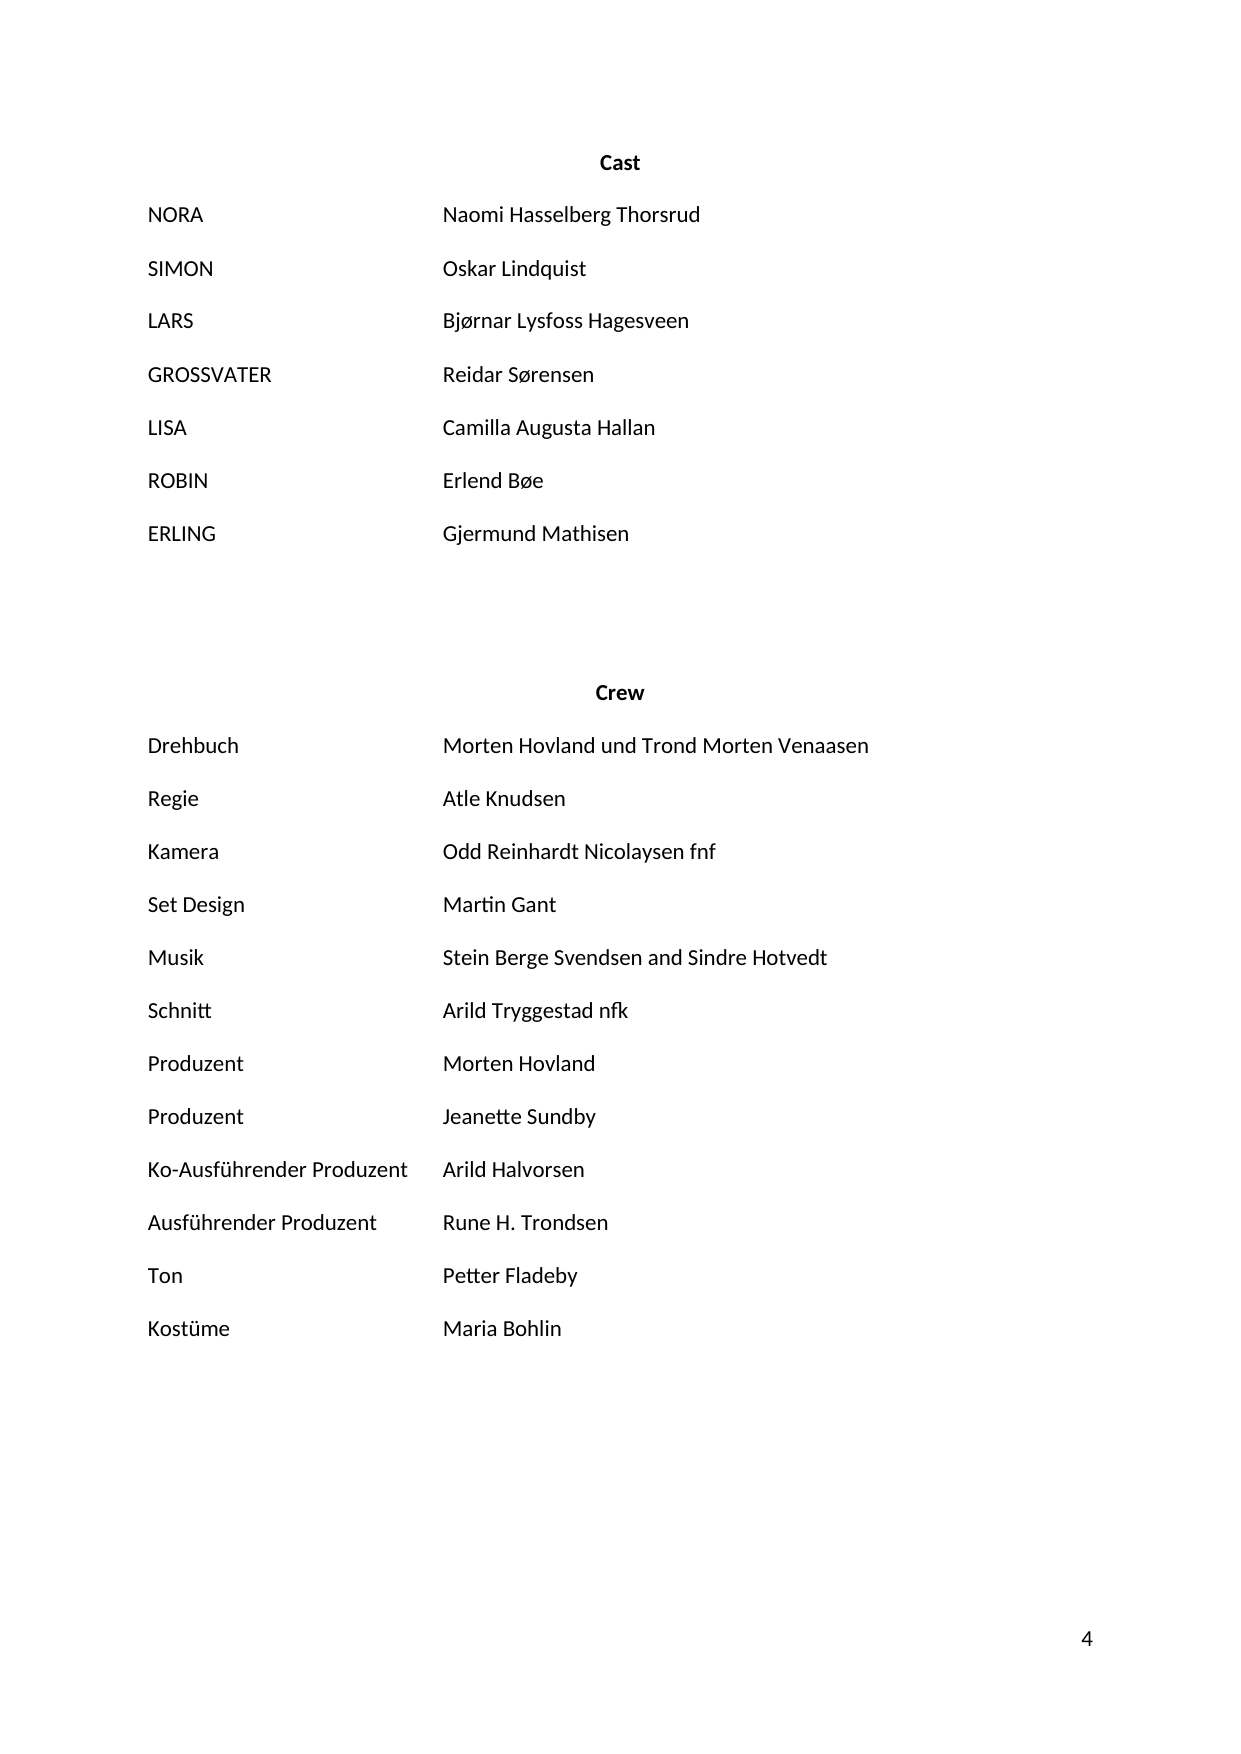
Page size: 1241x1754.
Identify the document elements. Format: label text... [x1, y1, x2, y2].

text NORA Naomi Hasselberg Thorsrud [148, 201, 1093, 229]
text Ausführender Produzent Rune H. Trondsen [148, 1208, 1093, 1236]
text SIMON Oskar Lindquist [148, 254, 1093, 282]
text Kostüme Maria Bohlin [148, 1314, 1093, 1342]
text Cast [148, 148, 1093, 176]
text GROSSVATER Reidar Sørensen [148, 360, 1093, 388]
text ERLING Gjermund Mathisen [148, 519, 1093, 547]
text Produzent Morten Hovland [148, 1049, 1093, 1077]
text Schnitt Arild Tryggestad nfk [148, 996, 1093, 1024]
text Kamera Odd Reinhardt Nicolaysen fnf [148, 837, 1093, 865]
text Crew [148, 678, 1093, 706]
text Musik Stein Berge Svendsen and Sindre Hotvedt [148, 943, 1093, 971]
text LISA Camilla Augusta Hallan [148, 413, 1093, 441]
text ROBIN Erlend Bøe [148, 466, 1093, 494]
text LARS Bjørnar Lysfoss Hagesveen [148, 307, 1093, 335]
text Ko-Ausführender Produzent Arild Halvorsen [148, 1155, 1093, 1183]
text Set Design Martin Gant [148, 890, 1093, 918]
text Ton Petter Fladeby [148, 1261, 1093, 1289]
text Produzent Jeanette Sundby [148, 1102, 1093, 1130]
text Drehbuch Morten Hovland und Trond Morten Venaasen [148, 731, 1093, 759]
text Regie Atle Knudsen [148, 784, 1093, 812]
